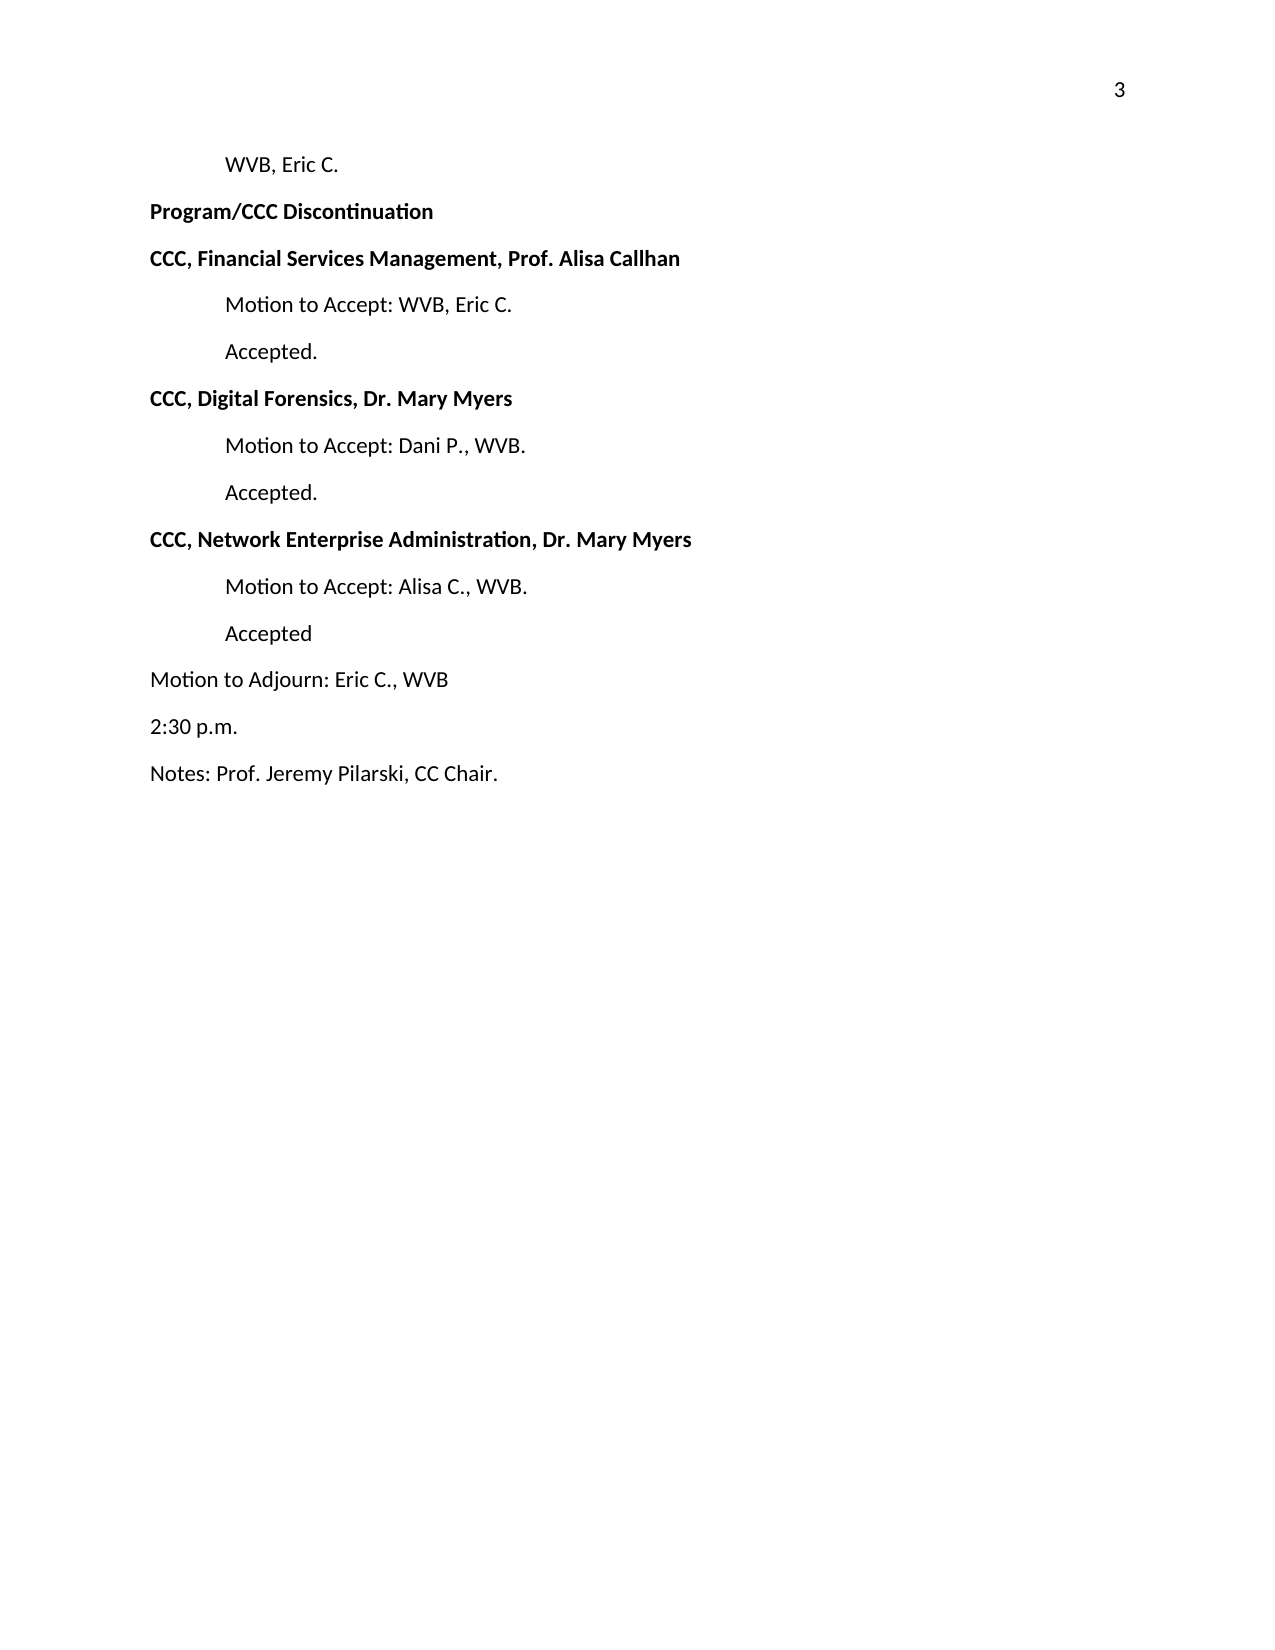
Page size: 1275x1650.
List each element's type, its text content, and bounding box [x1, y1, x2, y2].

text Motion to Adjourn: Eric C., WVB [150, 666, 1125, 694]
text CCC, Digital Forensics, Dr. Mary Myers [150, 384, 1125, 412]
text Motion to Accept: Alisa C., WVB. [150, 572, 1125, 600]
text Accepted. [150, 478, 1125, 506]
text Notes: Prof. Jeremy Pilarski, CC Chair. [150, 759, 1125, 787]
text Accepted. [150, 337, 1125, 366]
text Motion to Accept: WVB, Eric C. [150, 291, 1125, 319]
text CCC, Financial Services Management, Prof. Alisa Callhan [150, 244, 1125, 272]
text 2:30 p.m. [150, 712, 1125, 741]
text CCC, Network Enterprise Administration, Dr. Mary Myers [150, 525, 1125, 553]
text Motion to Accept: Dani P., WVB. [150, 431, 1125, 459]
text WVB, Eric C. [150, 150, 1125, 178]
text Program/CCC Discontinuation [150, 197, 1125, 225]
text Accepted [150, 619, 1125, 647]
